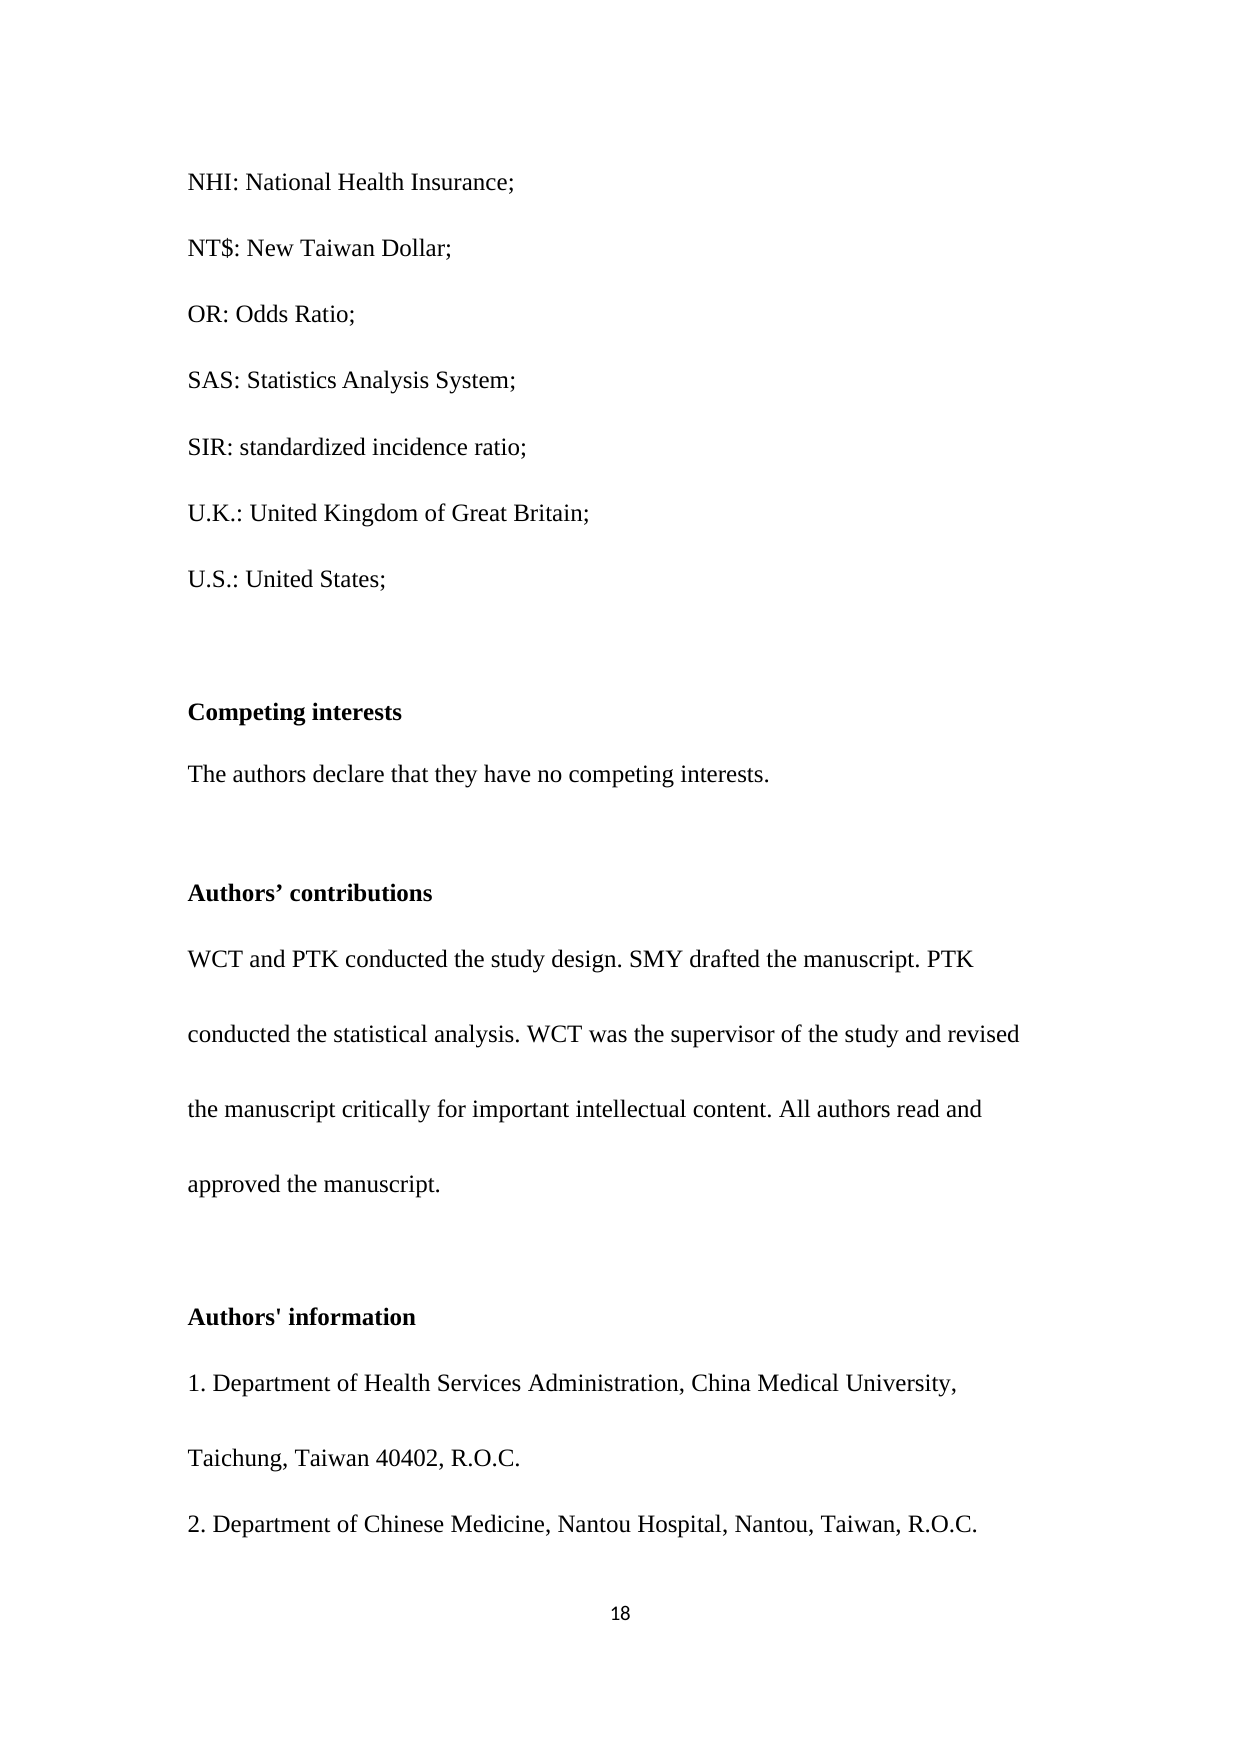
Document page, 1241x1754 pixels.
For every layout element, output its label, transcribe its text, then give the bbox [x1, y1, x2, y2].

text Competing interests [187, 692, 1053, 730]
text Authors' information [187, 1297, 1053, 1335]
text WCT and PTK conducted the study design. SMY drafted the manuscript. PTK conducted the statistical analysis. WCT was the supervisor of the study and revised the manuscript critically for important intellectual content. All authors read and approved the manuscript. [187, 940, 1053, 1202]
text NT$: New Taiwan Dollar; [187, 229, 1053, 266]
text U.S.: United States; [187, 560, 1053, 597]
text SAS: Statistics Analysis System; [187, 361, 1053, 399]
text NHI: National Health Insurance; [187, 162, 1053, 200]
text 2. Department of Chinese Medicine, Nantou Hospital, Nantou, Taiwan, R.O.C. [187, 1505, 1053, 1542]
text OR: Odds Ratio; [187, 295, 1053, 332]
text U.K.: United Kingdom of Great Britain; [187, 494, 1053, 531]
text SIR: standardized incidence ratio; [187, 427, 1053, 465]
text The authors declare that they have no competing interests. [187, 759, 1053, 787]
text Authors’ contributions [187, 874, 1053, 911]
text 1. Department of Health Services Administration, China Medical University, Taichung, Taiwan 40402, R.O.C. [187, 1364, 1053, 1476]
